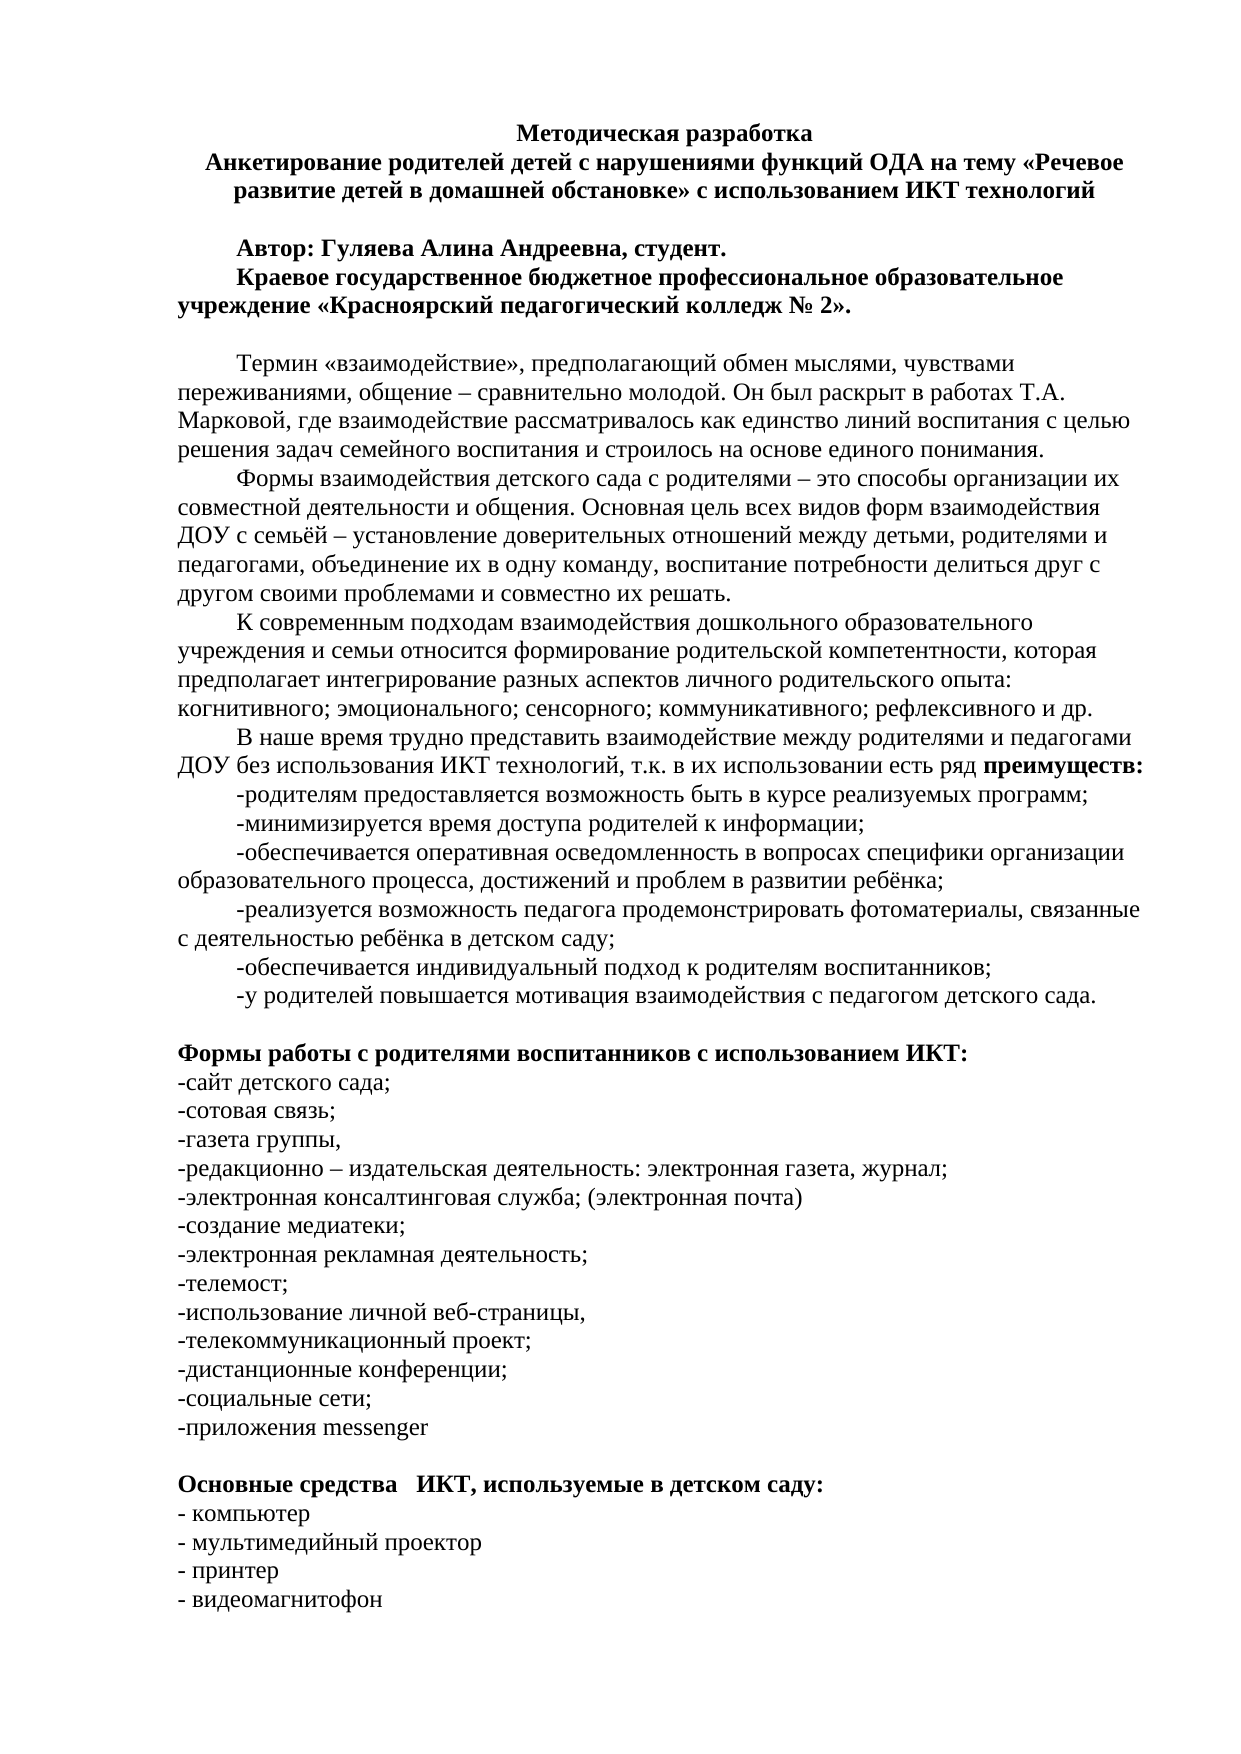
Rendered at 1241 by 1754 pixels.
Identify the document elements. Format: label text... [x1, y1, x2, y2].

text - принтер [177, 1556, 1152, 1584]
text - видеомагнитофон [177, 1584, 1152, 1613]
text -электронная консалтинговая служба; (электронная почта) [177, 1182, 1152, 1211]
text -электронная рекламная деятельность; [177, 1239, 1152, 1268]
text -создание медиатеки; [177, 1211, 1152, 1239]
text -сотовая связь; [177, 1096, 1152, 1124]
text -минимизируется время доступа родителей к информации; [177, 808, 1152, 837]
text -сайт детского сада; [177, 1067, 1152, 1096]
text -у родителей повышается мотивация взаимодействия с педагогом детского сада. [177, 981, 1152, 1009]
text -социальные сети; [177, 1383, 1152, 1412]
text -газета группы, [177, 1124, 1152, 1153]
text -дистанционные конференции; [177, 1354, 1152, 1383]
text -приложения messenger [177, 1412, 1152, 1441]
text Автор: Гуляева Алина Андреевна, студент. [177, 233, 1152, 262]
text Основные средства ИКТ, используемые в детском саду: [177, 1469, 1152, 1498]
text -реализуется возможность педагога продемонстрировать фотоматериалы, связанные с деятельностью ребёнка в детском саду; [177, 894, 1152, 952]
text Формы работы с родителями воспитанников с использованием ИКТ: [177, 1038, 1152, 1067]
text -телекоммуникационный проект; [177, 1326, 1152, 1354]
text Анкетирование родителей детей с нарушениями функций ОДА на тему «Речевое развитие детей в домашней обстановке» с использованием ИКТ технологий [177, 147, 1152, 204]
text Методическая разработка [177, 118, 1152, 147]
text Термин «взаимодействие», предполагающий обмен мыслями, чувствами переживаниями, общение – сравнительно молодой. Он был раскрыт в работах Т.А. Марковой, где взаимодействие рассматривалось как единство линий воспитания с целью решения задач семейного воспитания и строилось на основе единого понимания. [177, 348, 1152, 463]
text -обеспечивается индивидуальный подход к родителям воспитанников; [177, 952, 1152, 981]
text -телемост; [177, 1268, 1152, 1297]
text - мультимедийный проектор [177, 1527, 1152, 1556]
text -обеспечивается оперативная осведомленность в вопросах специфики организации образовательного процесса, достижений и проблем в развитии ребёнка; [177, 837, 1152, 894]
text - компьютер [177, 1498, 1152, 1527]
text -родителям предоставляется возможность быть в курсе реализуемых программ; [177, 779, 1152, 808]
text Формы взаимодействия детского сада с родителями – это способы организации их совместной деятельности и общения. Основная цель всех видов форм взаимодействия ДОУ с семьёй – установление доверительных отношений между детьми, родителями и педагогами, объединение их в одну команду, воспитание потребности делиться друг с другом своими проблемами и совместно их решать. [177, 463, 1152, 607]
text Краевое государственное бюджетное профессиональное образовательное учреждение «Красноярский педагогический колледж № 2». [177, 262, 1152, 319]
text К современным подходам взаимодействия дошкольного образовательного учреждения и семьи относится формирование родительской компетентности, которая предполагает интегрирование разных аспектов личного родительского опыта: когнитивного; эмоционального; сенсорного; коммуникативного; рефлексивного и др. [177, 607, 1152, 722]
text -использование личной веб-страницы, [177, 1297, 1152, 1326]
text -редакционно – издательская деятельность: электронная газета, журнал; [177, 1153, 1152, 1182]
text В наше время трудно представить взаимодействие между родителями и педагогами ДОУ без использования ИКТ технологий, т.к. в их использовании есть ряд преимуществ: [177, 722, 1152, 779]
